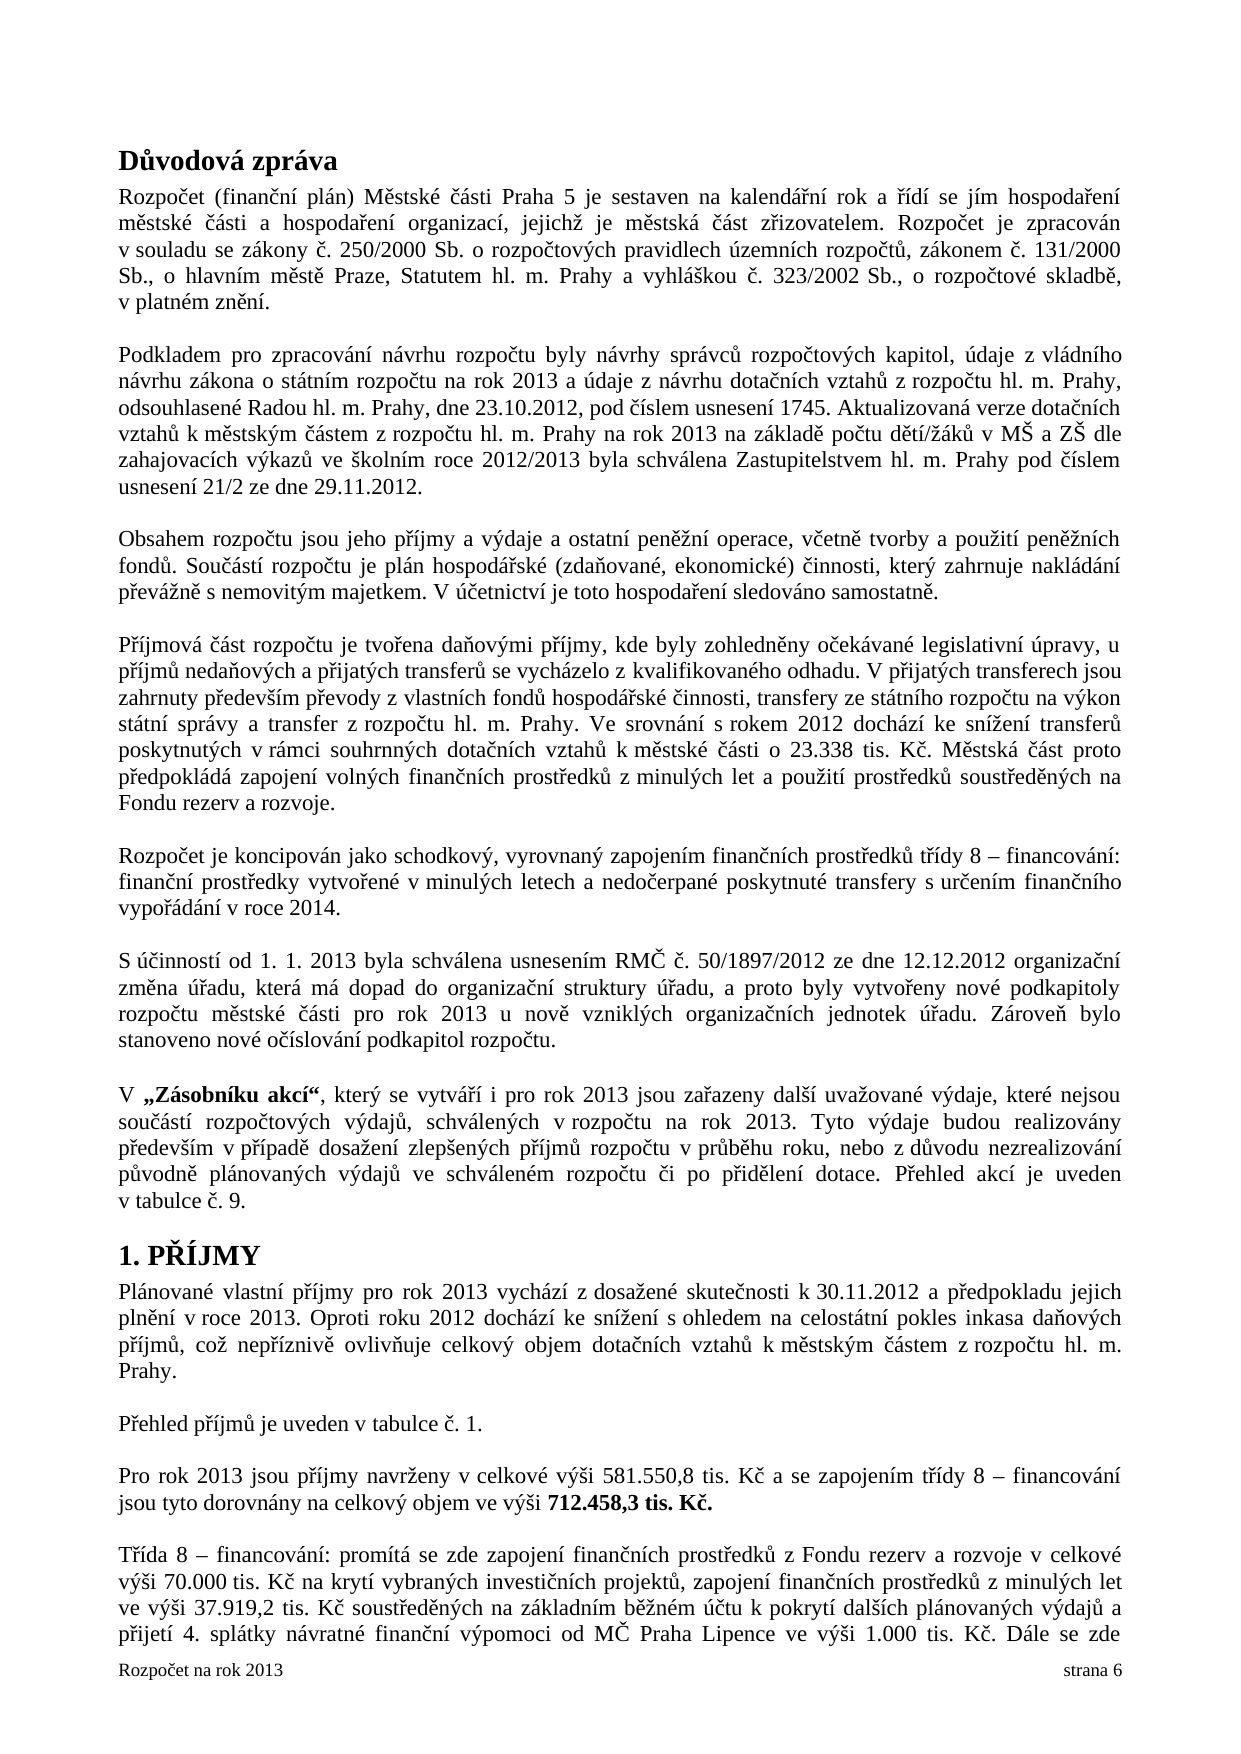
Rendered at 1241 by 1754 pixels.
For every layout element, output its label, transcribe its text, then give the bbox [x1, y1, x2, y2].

text Podkladem pro zpracování návrhu rozpočtu byly návrhy správců rozpočtových kapitol, údaje z vládního návrhu zákona o státním rozpočtu na rok 2013 a údaje z návrhu dotačních vztahů z rozpočtu hl. m. Prahy, odsouhlasené Radou hl. m. Prahy, dne 23.10.2012, pod číslem usnesení 1745. Aktualizovaná verze dotačních vztahů k městským částem z rozpočtu hl. m. Prahy na rok 2013 na základě počtu dětí/žáků v MŠ a ZŠ dle zahajovacích výkazů ve školním roce 2012/2013 byla schválena Zastupitelstvem hl. m. Prahy pod číslem usnesení 21/2 ze dne 29.11.2012. [118, 341, 1122, 499]
text Obsahem rozpočtu jsou jeho příjmy a výdaje a ostatní peněžní operace, včetně tvorby a použití peněžních fondů. Součástí rozpočtu je plán hospodářské (zdaňované, ekonomické) činnosti, který zahrnuje nakládání převážně s nemovitým majetkem. V účetnictví je toto hospodaření sledováno samostatně. [118, 526, 1122, 604]
text Příjmová část rozpočtu je tvořena daňovými příjmy, kde byly zohledněny očekávané legislativní úpravy, u příjmů nedaňových a přijatých transferů se vycházelo z kvalifikovaného odhadu. V přijatých transferech jsou zahrnuty především převody z vlastních fondů hospodářské činnosti, transfery ze státního rozpočtu na výkon státní správy a transfer z rozpočtu hl. m. Prahy. Ve srovnání s rokem 2012 dochází ke snížení transferů poskytnutých v rámci souhrnných dotačních vztahů k městské části o 23.338 tis. Kč. Městská část proto předpokládá zapojení volných finančních prostředků z minulých let a použití prostředků soustředěných na Fondu rezerv a rozvoje. [118, 631, 1122, 815]
subtitle 1. PŘÍJMY [118, 1238, 1122, 1272]
text Přehled příjmů je uveden v tabulce č. 1. [118, 1410, 1122, 1436]
text S účinností od 1. 1. 2013 byla schválena usnesením RMČ č. 50/1897/2012 ze dne 12.12.2012 organizační změna úřadu, která má dopad do organizační struktury úřadu, a proto byly vytvořeny nové podkapitoly rozpočtu městské části pro rok 2013 u nově vzniklých organizačních jednotek úřadu. Zároveň bylo stanoveno nové očíslování podkapitol rozpočtu. [118, 947, 1122, 1053]
text Rozpočet je koncipován jako schodkový, vyrovnaný zapojením finančních prostředků třídy 8 – financování: finanční prostředky vytvořené v minulých letech a nedočerpané poskytnuté transfery s určením finančního vypořádání v roce 2014. [118, 842, 1122, 921]
text Rozpočet (finanční plán) Městské části Praha 5 je sestaven na kalendářní rok a řídí se jím hospodaření městské části a hospodaření organizací, jejichž je městská část zřizovatelem. Rozpočet je zpracován v souladu se zákony č. 250/2000 Sb. o rozpočtových pravidlech územních rozpočtů, zákonem č. 131/2000 Sb., o hlavním městě Praze, Statutem hl. m. Prahy a vyhláškou č. 323/2002 Sb., o rozpočtové skladbě, v platném znění. [118, 183, 1122, 315]
subtitle Důvodová zpráva [118, 143, 1122, 177]
text Plánované vlastní příjmy pro rok 2013 vychází z dosažené skutečnosti k 30.11.2012 a předpokladu jejich plnění v roce 2013. Oproti roku 2012 dochází ke snížení s ohledem na celostátní pokles inkasa daňových příjmů, což nepříznivě ovlivňuje celkový objem dotačních vztahů k městským částem z rozpočtu hl. m. Prahy. [118, 1278, 1122, 1383]
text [118, 1541, 1122, 1647]
text V „Zásobníku akcí“, který se vytváří i pro rok 2013 jsou zařazeny další uvažované výdaje, které nejsou součástí rozpočtových výdajů, schválených v rozpočtu na rok 2013. Tyto výdaje budou realizovány především v případě dosažení zlepšených příjmů rozpočtu v průběhu roku, nebo z důvodu nezrealizování původně plánovaných výdajů ve schváleném rozpočtu či po přidělení dotace. Přehled akcí je uveden v tabulce č. 9. [118, 1081, 1122, 1213]
text Pro rok 2013 jsou příjmy navrženy v celkové výši 581.550,8 tis. Kč a se zapojením třídy 8 – financování jsou tyto dorovnány na celkový objem ve výši 712.458,3 tis. Kč. [118, 1462, 1122, 1515]
